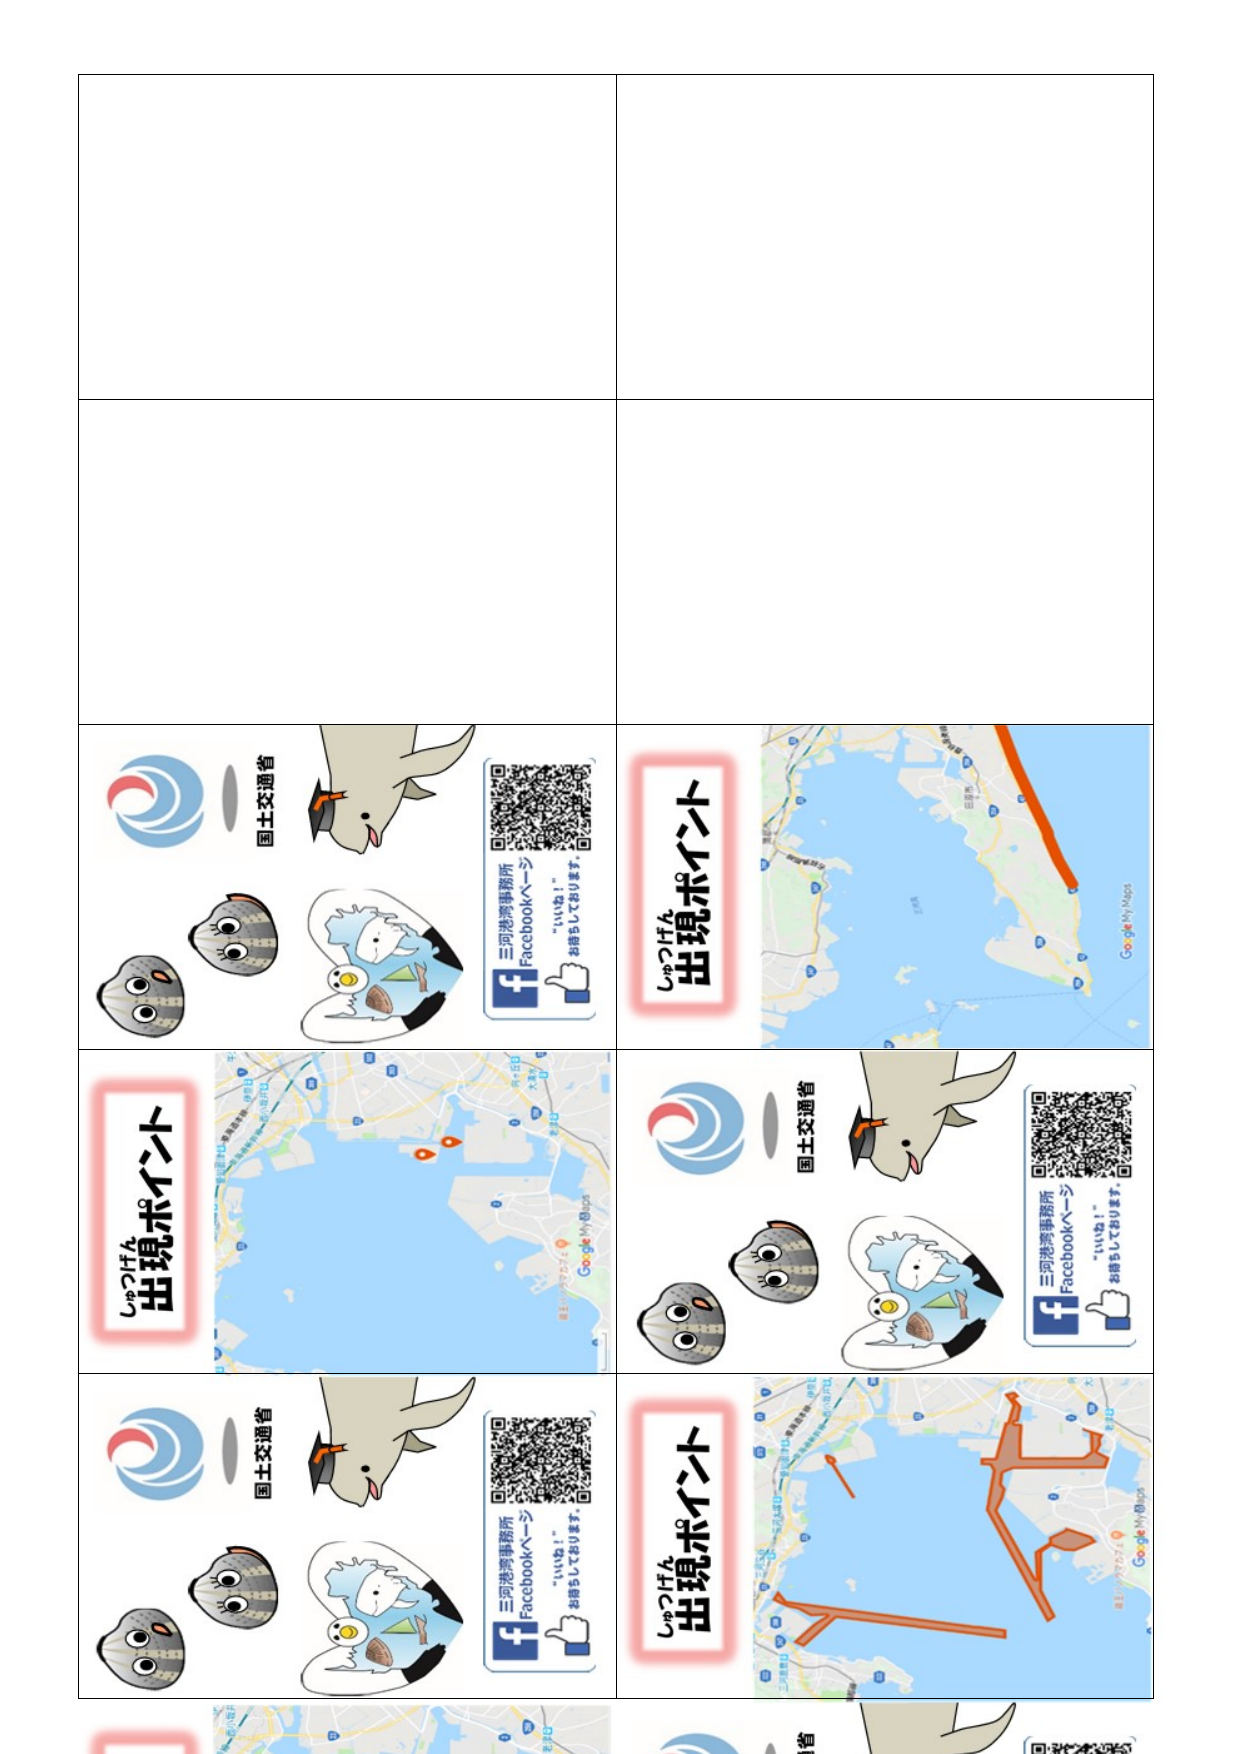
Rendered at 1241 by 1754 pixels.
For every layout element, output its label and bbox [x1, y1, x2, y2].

table_cell [617, 1374, 1153, 1698]
table_cell [79, 1050, 616, 1373]
table_cell [79, 1374, 616, 1698]
table_cell [617, 75, 1153, 399]
table_cell [79, 75, 616, 399]
table_cell [617, 1050, 1153, 1373]
picture [23, 723, 1185, 1754]
table_cell [617, 725, 1153, 1048]
table_cell [79, 400, 616, 724]
table_cell [79, 725, 616, 1048]
table_cell [617, 400, 1153, 724]
